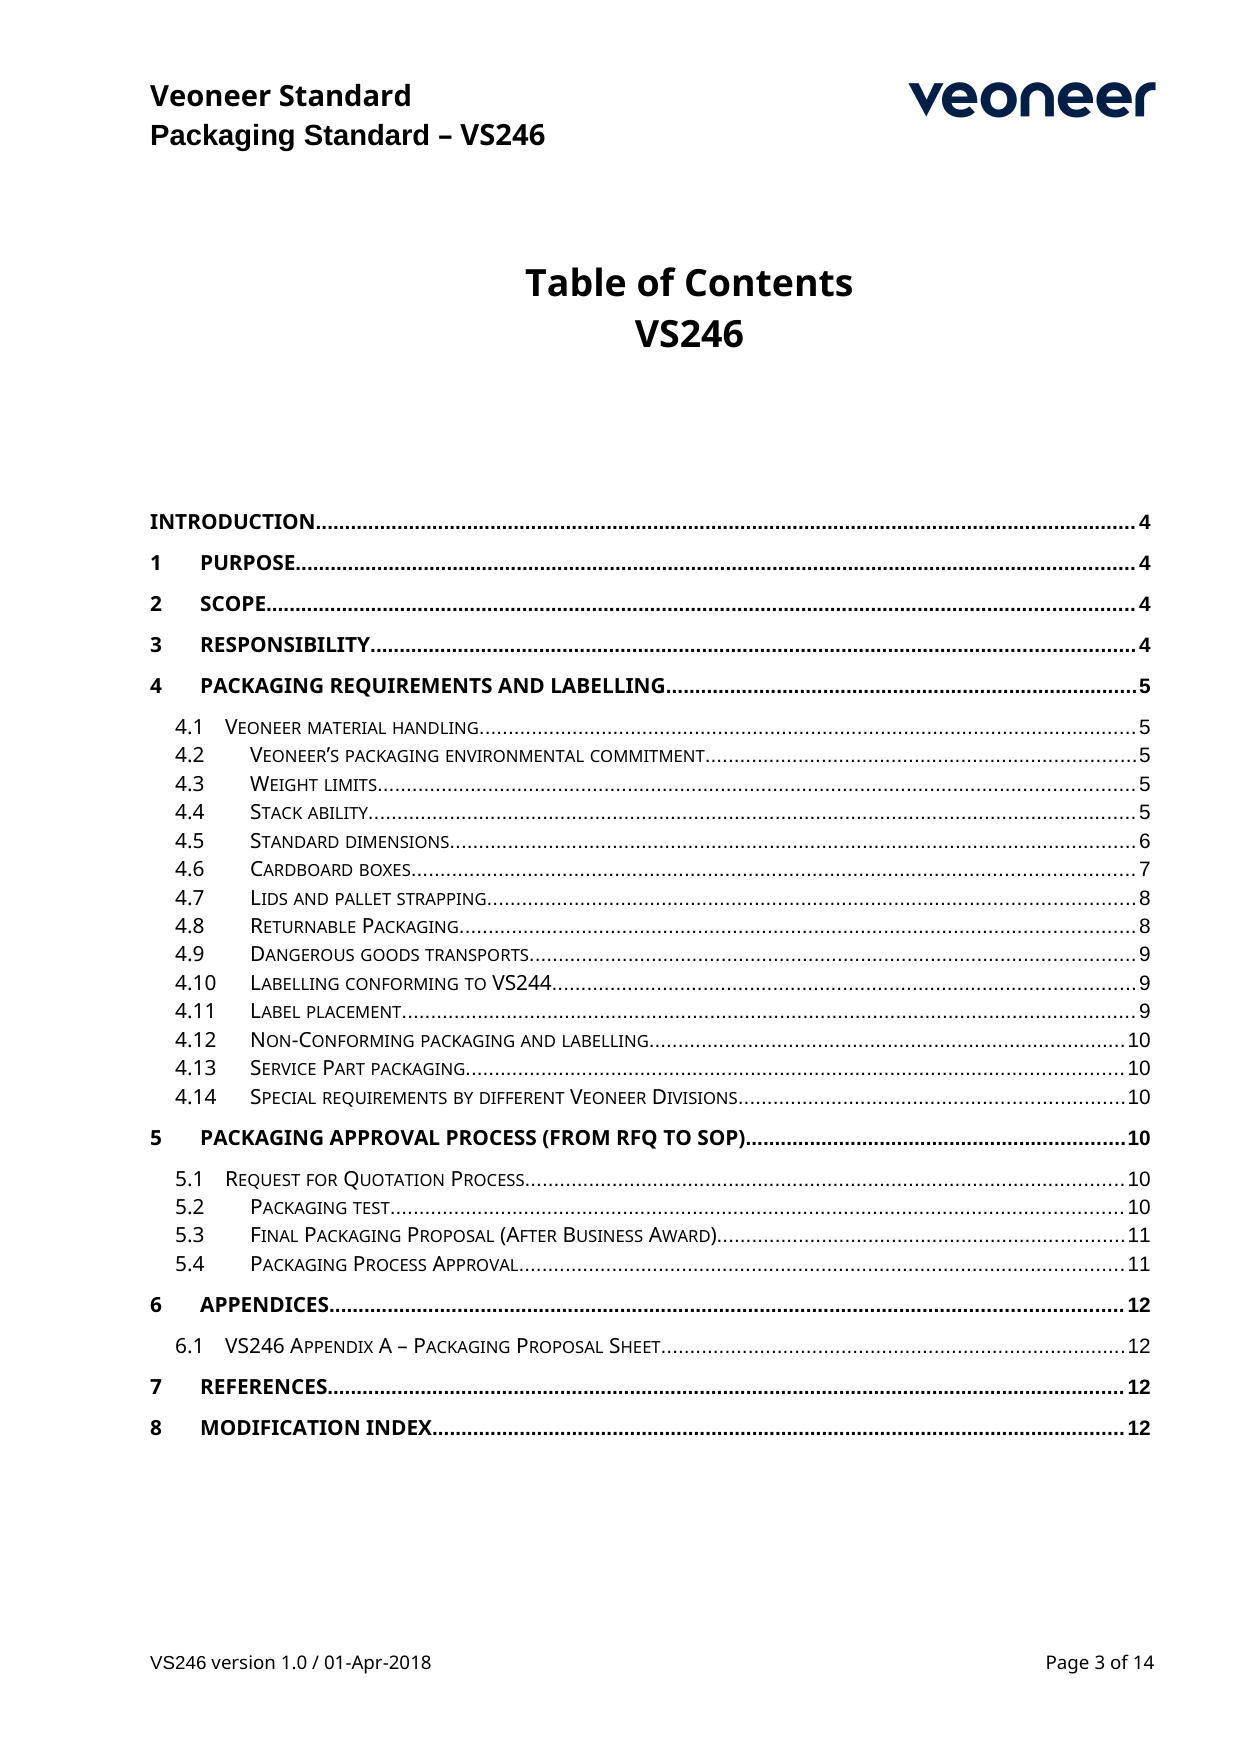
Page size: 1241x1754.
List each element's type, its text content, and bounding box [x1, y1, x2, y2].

text 6.1 VS246 Appendix A – Packaging Proposal Sheet 12 [175, 1331, 1152, 1359]
text 5.4 Packaging Process Approval 11 [175, 1249, 1152, 1277]
text 5.2 Packaging test 10 [175, 1192, 1152, 1221]
text 2 Scope 4 [150, 589, 1152, 618]
text VS246 [227, 308, 1152, 359]
text 5.1 Request for Quotation Process 10 [175, 1164, 1152, 1192]
text 4.6 Cardboard boxes 7 [175, 854, 1152, 883]
text 4.9 Dangerous goods transports 9 [175, 939, 1152, 968]
text 5 Packaging Approval Process (from RFQ to SOP) 10 [150, 1123, 1152, 1151]
text 4.4 Stack ability 5 [175, 797, 1152, 826]
text 4.3 Weight limits 5 [175, 769, 1152, 797]
text 7 References 12 [150, 1372, 1152, 1400]
text 4.12 Non-Conforming packaging and labelling 10 [175, 1025, 1152, 1053]
text Table of Contents [227, 257, 1152, 308]
text 4.8 Returnable Packaging 8 [175, 911, 1152, 939]
text 4.13 Service Part packaging 10 [175, 1053, 1152, 1082]
text 4.10 Labelling conforming to VS244 9 [175, 968, 1152, 996]
text 8 Modification Index 12 [150, 1413, 1152, 1441]
text 5.3 Final Packaging Proposal (After Business Award) 11 [175, 1221, 1152, 1249]
text 4.11 Label placement 9 [175, 996, 1152, 1025]
text 4.1 Veoneer material handling 5 [175, 712, 1152, 741]
text 1 Purpose 4 [150, 548, 1152, 577]
text 4.14 Special requirements by different Veoneer Divisions 10 [175, 1082, 1152, 1110]
picture [872, 47, 1192, 153]
text 4 Packaging Requirements and Labelling 5 [150, 671, 1152, 699]
text Introduction 4 [150, 507, 1152, 536]
text 4.7 Lids and pallet strapping 8 [175, 883, 1152, 911]
text 4.5 Standard dimensions 6 [175, 826, 1152, 854]
text 6 Appendices 12 [150, 1290, 1152, 1318]
text 4.2 Veoneer’s packaging environmental commitment 5 [175, 741, 1152, 769]
text 3 Responsibility 4 [150, 630, 1152, 659]
